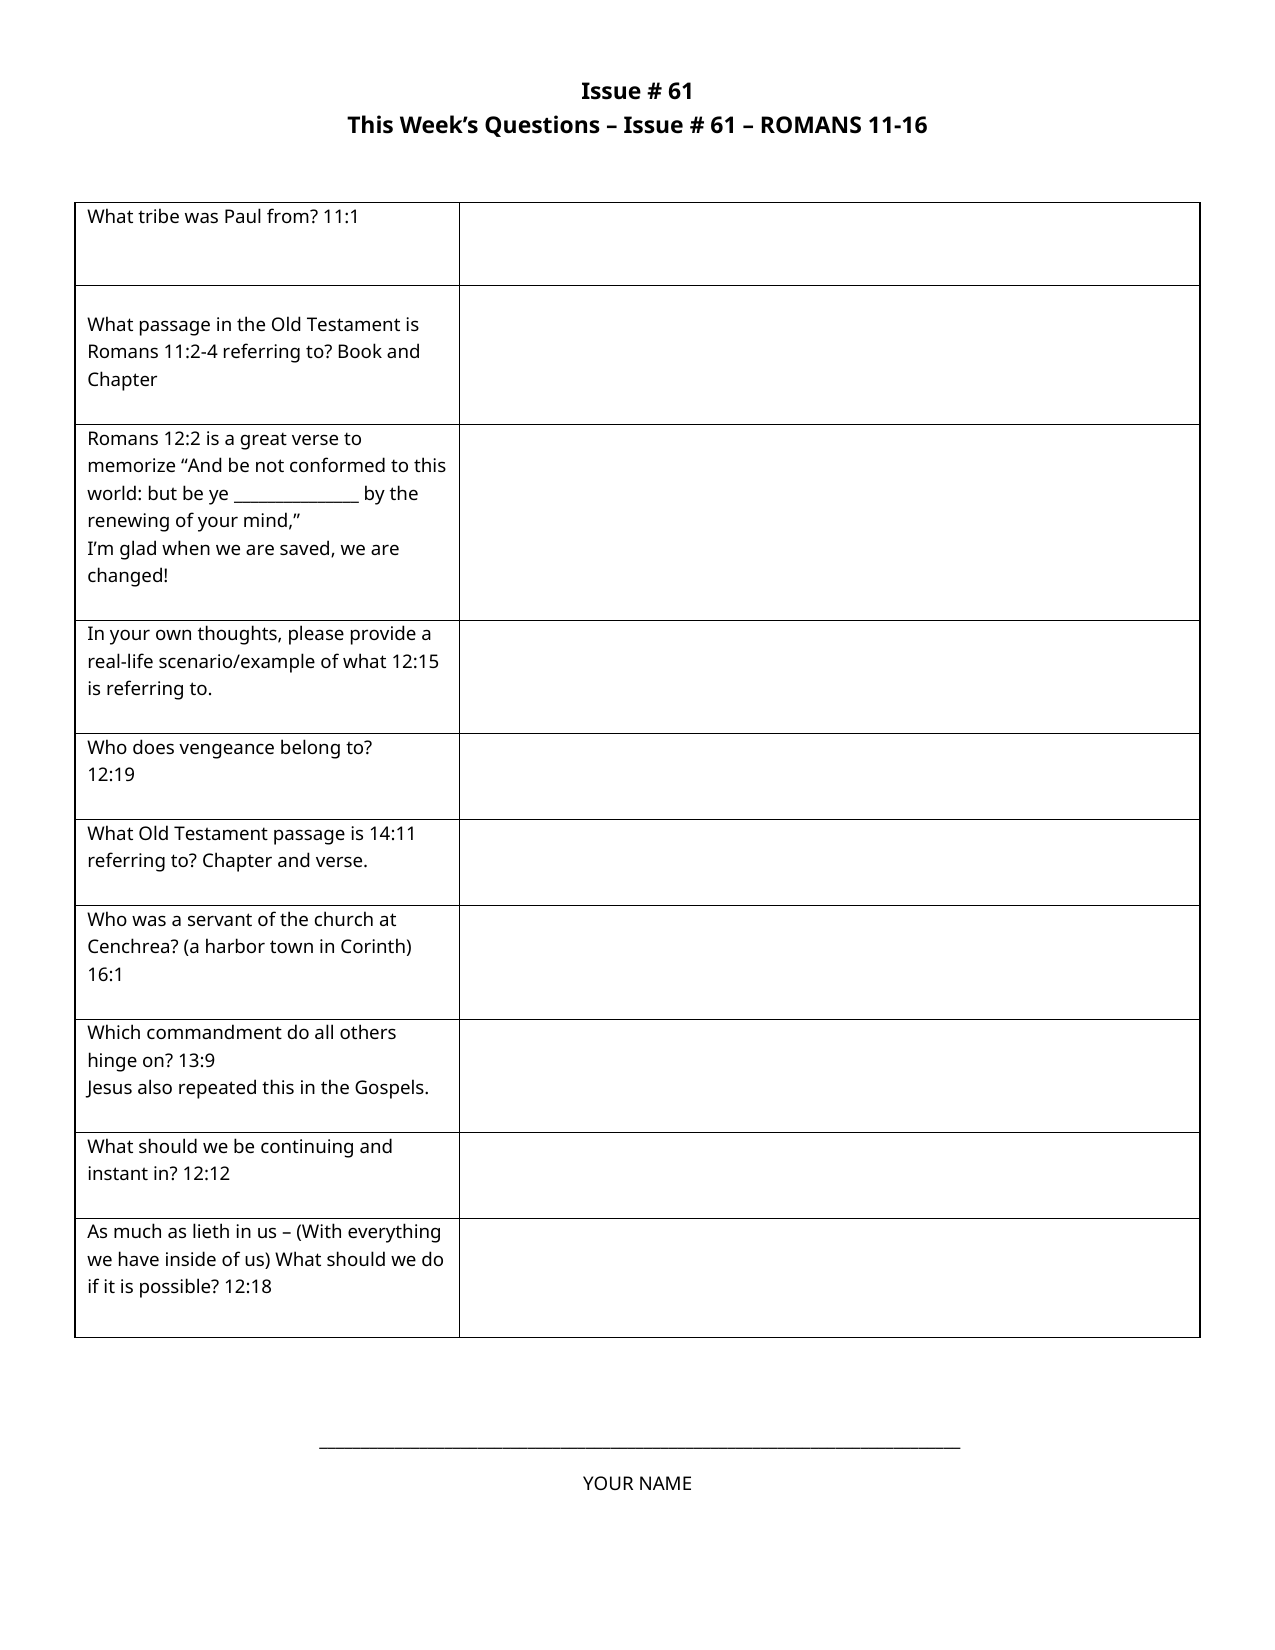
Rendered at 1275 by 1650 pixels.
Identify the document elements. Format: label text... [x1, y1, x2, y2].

table_cell What passage in the Old Testament is Romans 11:2-4 referring to? Book and Chapter [76, 286, 459, 424]
table_cell What should we be continuing and instant in? 12:12 [76, 1133, 459, 1218]
table_header What tribe was Paul from? 11:1 [76, 203, 459, 285]
table_cell [460, 1219, 1199, 1337]
text _____________________________________________________________________________ [75, 1426, 1200, 1452]
table_cell Romans 12:2 is a great verse to memorize “And be not conformed to this world: but be ye _______________ by the renewing of your mind,” I’m glad when we are saved, we are changed! [76, 425, 459, 620]
table_cell [460, 1020, 1199, 1132]
table_cell [460, 906, 1199, 1018]
table_cell In your own thoughts, please provide a real-life scenario/example of what 12:15 is referring to. [76, 621, 459, 733]
table_header [460, 203, 1199, 285]
table_cell Which commandment do all others hinge on? 13:9 Jesus also repeated this in the Gospels. [76, 1020, 459, 1132]
table_cell [460, 425, 1199, 620]
table_cell [460, 820, 1199, 905]
text This Week’s Questions – Issue # 61 – ROMANS 11-16 [75, 109, 1200, 140]
table_cell As much as lieth in us – (With everything we have inside of us) What should we do if it is possible? 12:18 [76, 1219, 459, 1337]
text Issue # 61 [75, 75, 1200, 106]
table_cell [460, 621, 1199, 733]
table_cell [460, 1133, 1199, 1218]
table_cell Who was a servant of the church at Cenchrea? (a harbor town in Corinth) 16:1 [76, 906, 459, 1018]
table_cell Who does vengeance belong to? 12:19 [76, 734, 459, 819]
text YOUR NAME [75, 1470, 1200, 1496]
table_cell [460, 734, 1199, 819]
table_cell [460, 286, 1199, 424]
table_cell What Old Testament passage is 14:11 referring to? Chapter and verse. [76, 820, 459, 905]
